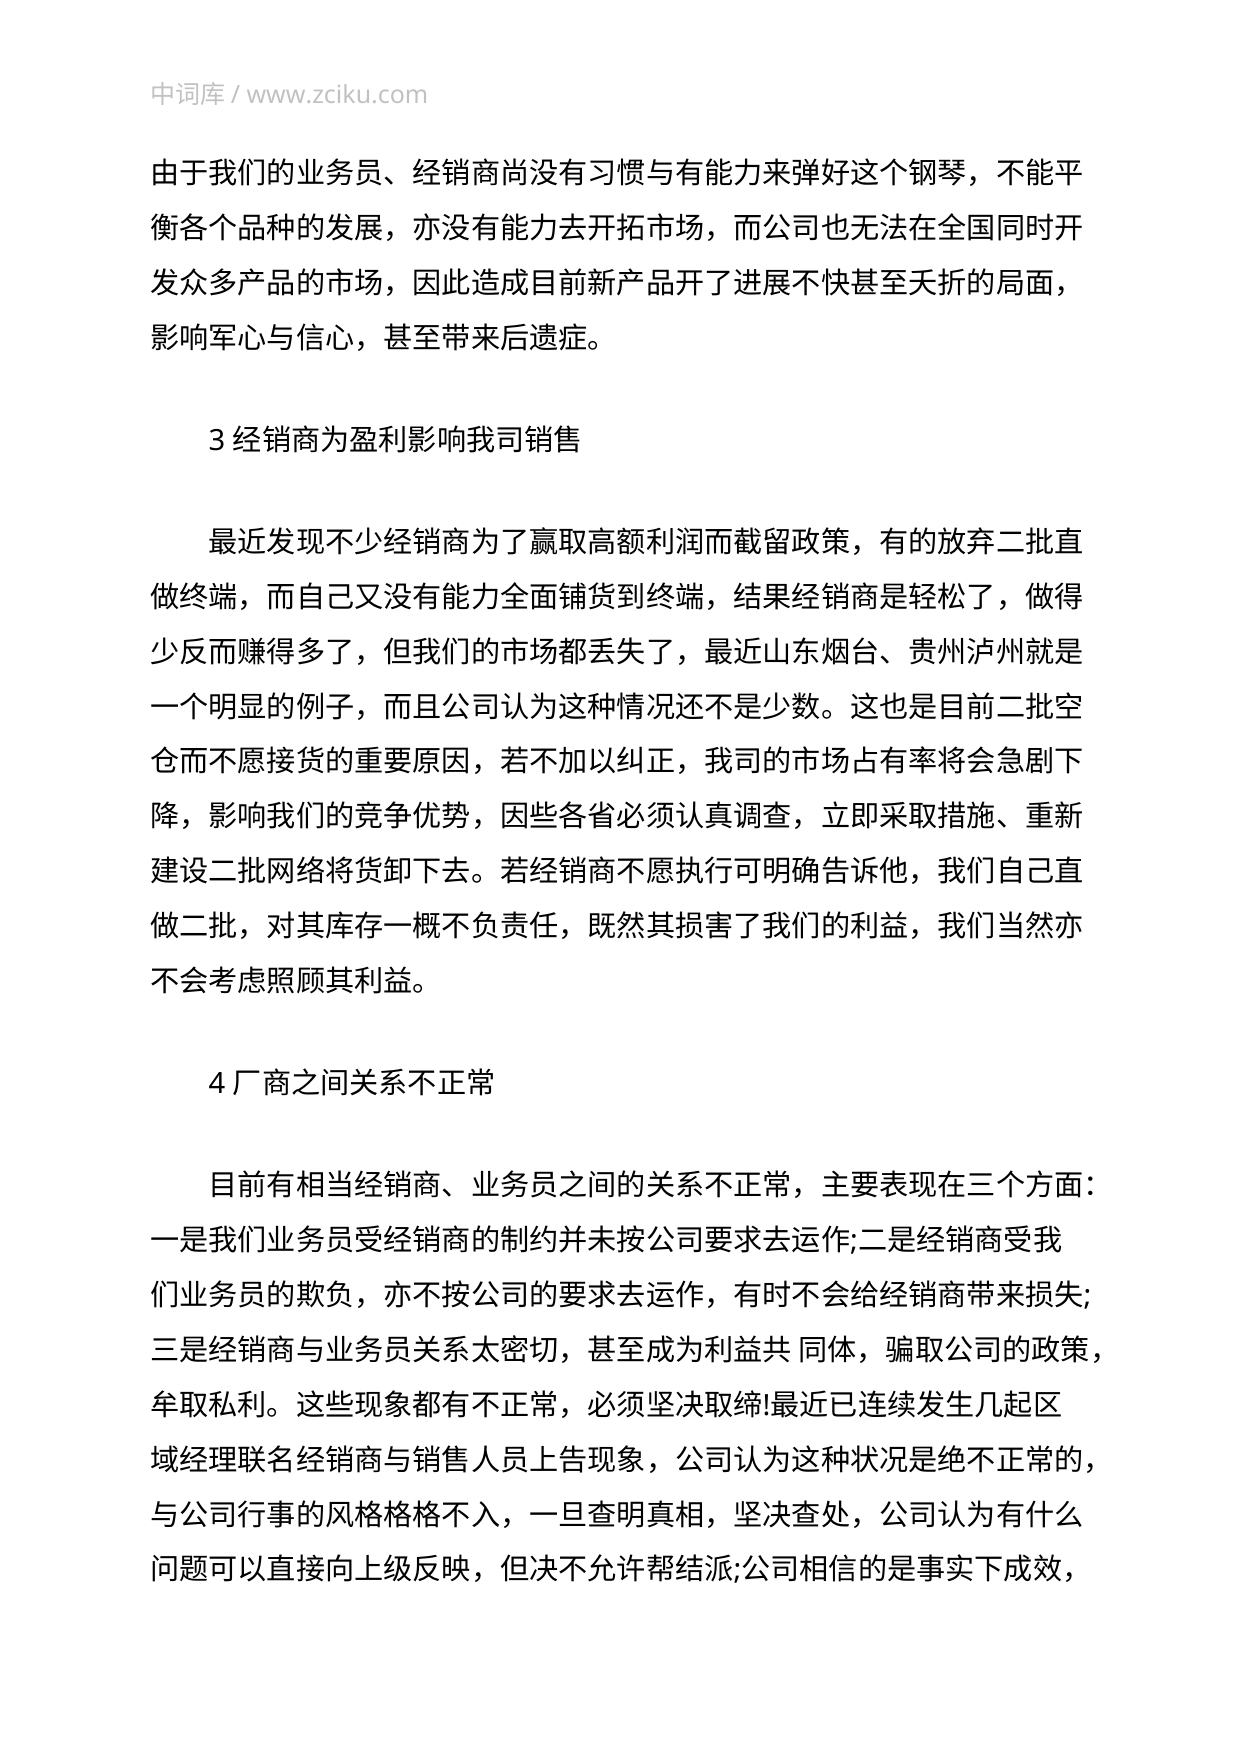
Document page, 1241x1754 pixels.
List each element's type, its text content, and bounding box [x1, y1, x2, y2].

text 4 厂商之间关系不正常 [150, 1059, 1090, 1102]
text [150, 150, 1090, 357]
text 最近发现不少经销商为了赢取高额利润而截留政策，有的放弃二批直做终端，而自己又没有能力全面铺货到终端，结果经销商是轻松了，做得少反而赚得多了，但我们的市场都丢失了，最近山东烟台、贵州泸州就是一个明显的例子，而且公司认为这种情况还不是少数。这也是目前二批空仓而不愿接货的重要原因，若不加以纠正，我司的市场占有率将会急剧下降，影响我们的竞争优势，因些各省必须认真调查，立即采取措施、重新建设二批网络将货卸下去。若经销商不愿执行可明确告诉他，我们自己直做二批，对其库存一概不负责任，既然其损害了我们的利益，我们当然亦不会考虑照顾其利益。 [150, 518, 1090, 1000]
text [150, 1161, 1090, 1588]
text 3 经销商为盈利影响我司销售 [150, 416, 1090, 459]
